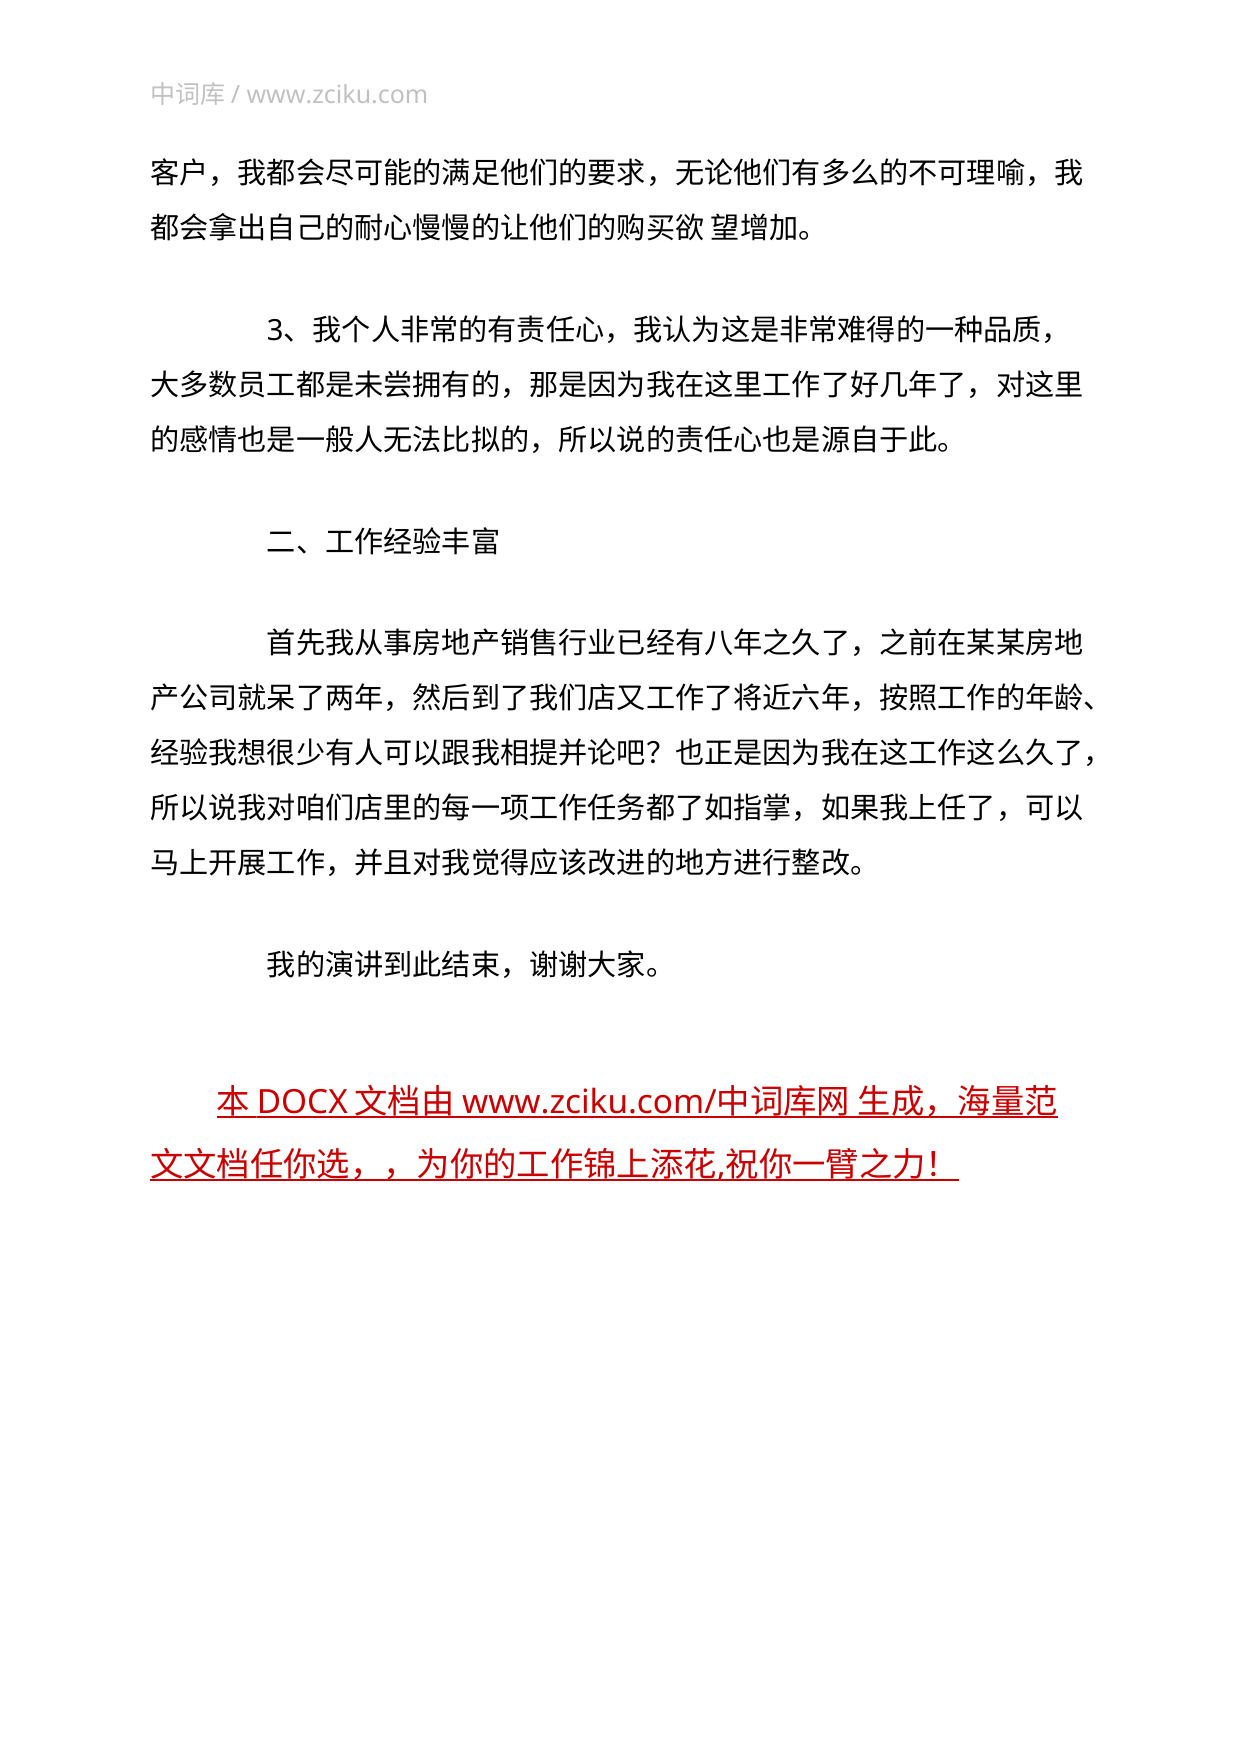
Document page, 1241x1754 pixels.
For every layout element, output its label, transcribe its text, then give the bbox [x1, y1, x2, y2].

text 首先我从事房地产销售行业已经有八年之久了，之前在某某房地产公司就呆了两年，然后到了我们店又工作了将近六年，按照工作的年龄、经验我想很少有人可以跟我相提并论吧？也正是因为我在这工作这么久了，所以说我对咱们店里的每一项工作任务都了如指掌，如果我上任了，可以马上开展工作，并且对我觉得应该改进的地方进行整改。 [150, 620, 1090, 882]
text 我的演讲到此结束，谢谢大家。 [150, 941, 1090, 984]
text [150, 150, 1090, 247]
text 3、我个人非常的有责任心，我认为这是非常难得的一种品质，大多数员工都是未尝拥有的，那是因为我在这里工作了好几年了，对这里的感情也是一般人无法比拟的，所以说的责任心也是源自于此。 [150, 307, 1090, 459]
text 本DOCX文档由 www.zciku.com/中词库网 生成，海量范文文档任你选，，为你的工作锦上添花,祝你一臂之力！ [150, 1074, 1090, 1186]
text 二、工作经验丰富 [150, 518, 1090, 561]
